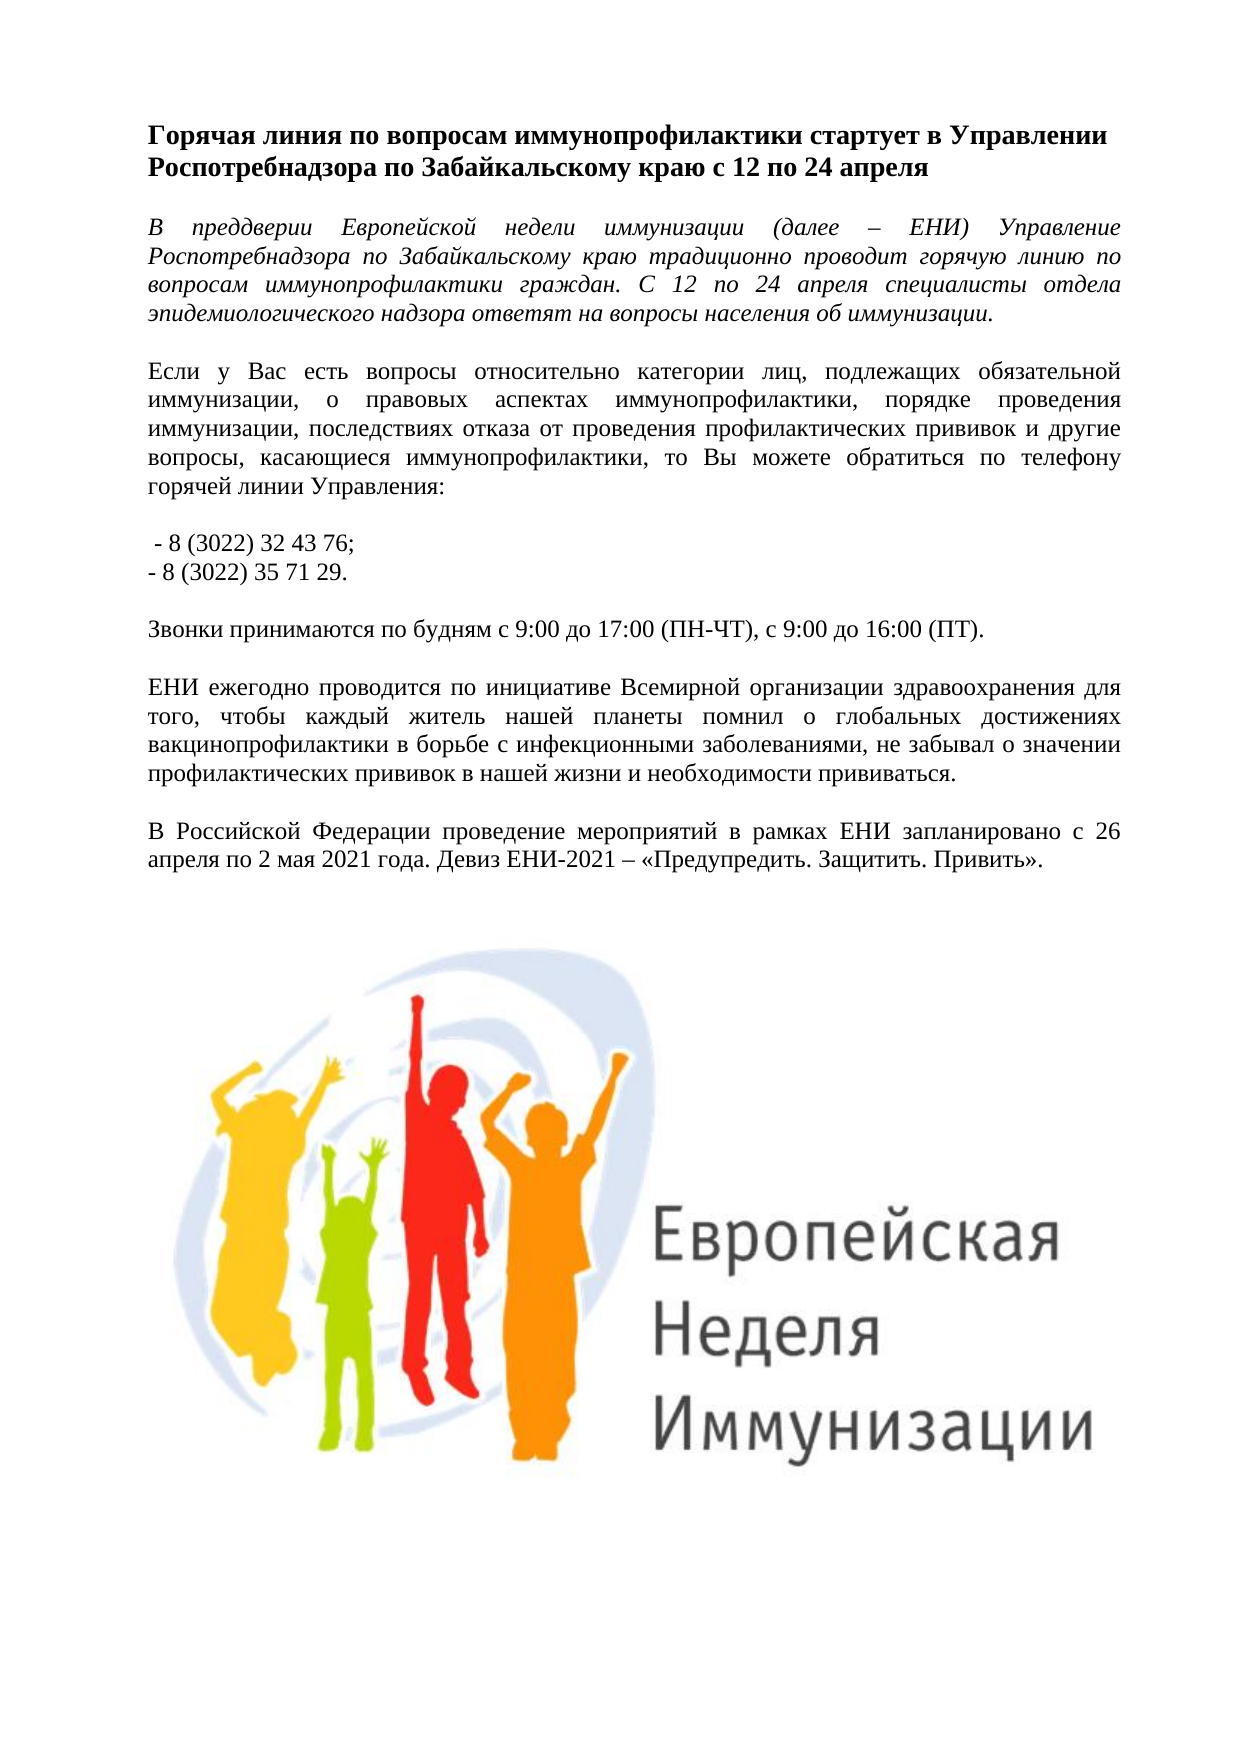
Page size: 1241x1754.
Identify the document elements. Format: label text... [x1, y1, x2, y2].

text Если у Вас есть вопросы относительно категории лиц, подлежащих обязательной иммунизации, о правовых аспектах иммунопрофилактики, порядке проведения иммунизации, последствиях отказа от проведения профилактических прививок и другие вопросы, касающиеся иммунопрофилактики, то Вы можете обратиться по телефону горячей линии Управления: [148, 356, 1122, 499]
text Звонки принимаются по будням с 9:00 до 17:00 (ПН-ЧТ), с 9:00 до 16:00 (ПТ). [148, 614, 1122, 643]
text В преддверии Европейской недели иммунизации (далее – ЕНИ) Управление Роспотребнадзора по Забайкальскому краю традиционно проводит горячую линию по вопросам иммунопрофилактики граждан. С 12 по 24 апреля специалисты отдела эпидемиологического надзора ответят на вопросы населения об иммунизации. [148, 212, 1122, 327]
text В Российской Федерации проведение мероприятий в рамках ЕНИ запланировано с 26 апреля по 2 мая 2021 года. Девиз ЕНИ-2021 – «Предупредить. Защитить. Привить». [148, 816, 1122, 873]
text - 8 (3022) 32 43 76; [148, 528, 1122, 557]
picture [147, 926, 1123, 1501]
text - 8 (3022) 35 71 29. [148, 557, 1122, 586]
text Горячая линия по вопросам иммунопрофилактики стартует в Управлении Роспотребнадзора по Забайкальскому краю с 12 по 24 апреля [148, 118, 1122, 183]
text ЕНИ ежегодно проводится по инициативе Всемирной организации здравоохранения для того, чтобы каждый житель нашей планеты помнил о глобальных достижениях вакцинопрофилактики в борьбе с инфекционными заболеваниями, не забывал о значении профилактических прививок в нашей жизни и необходимости прививаться. [148, 672, 1122, 787]
